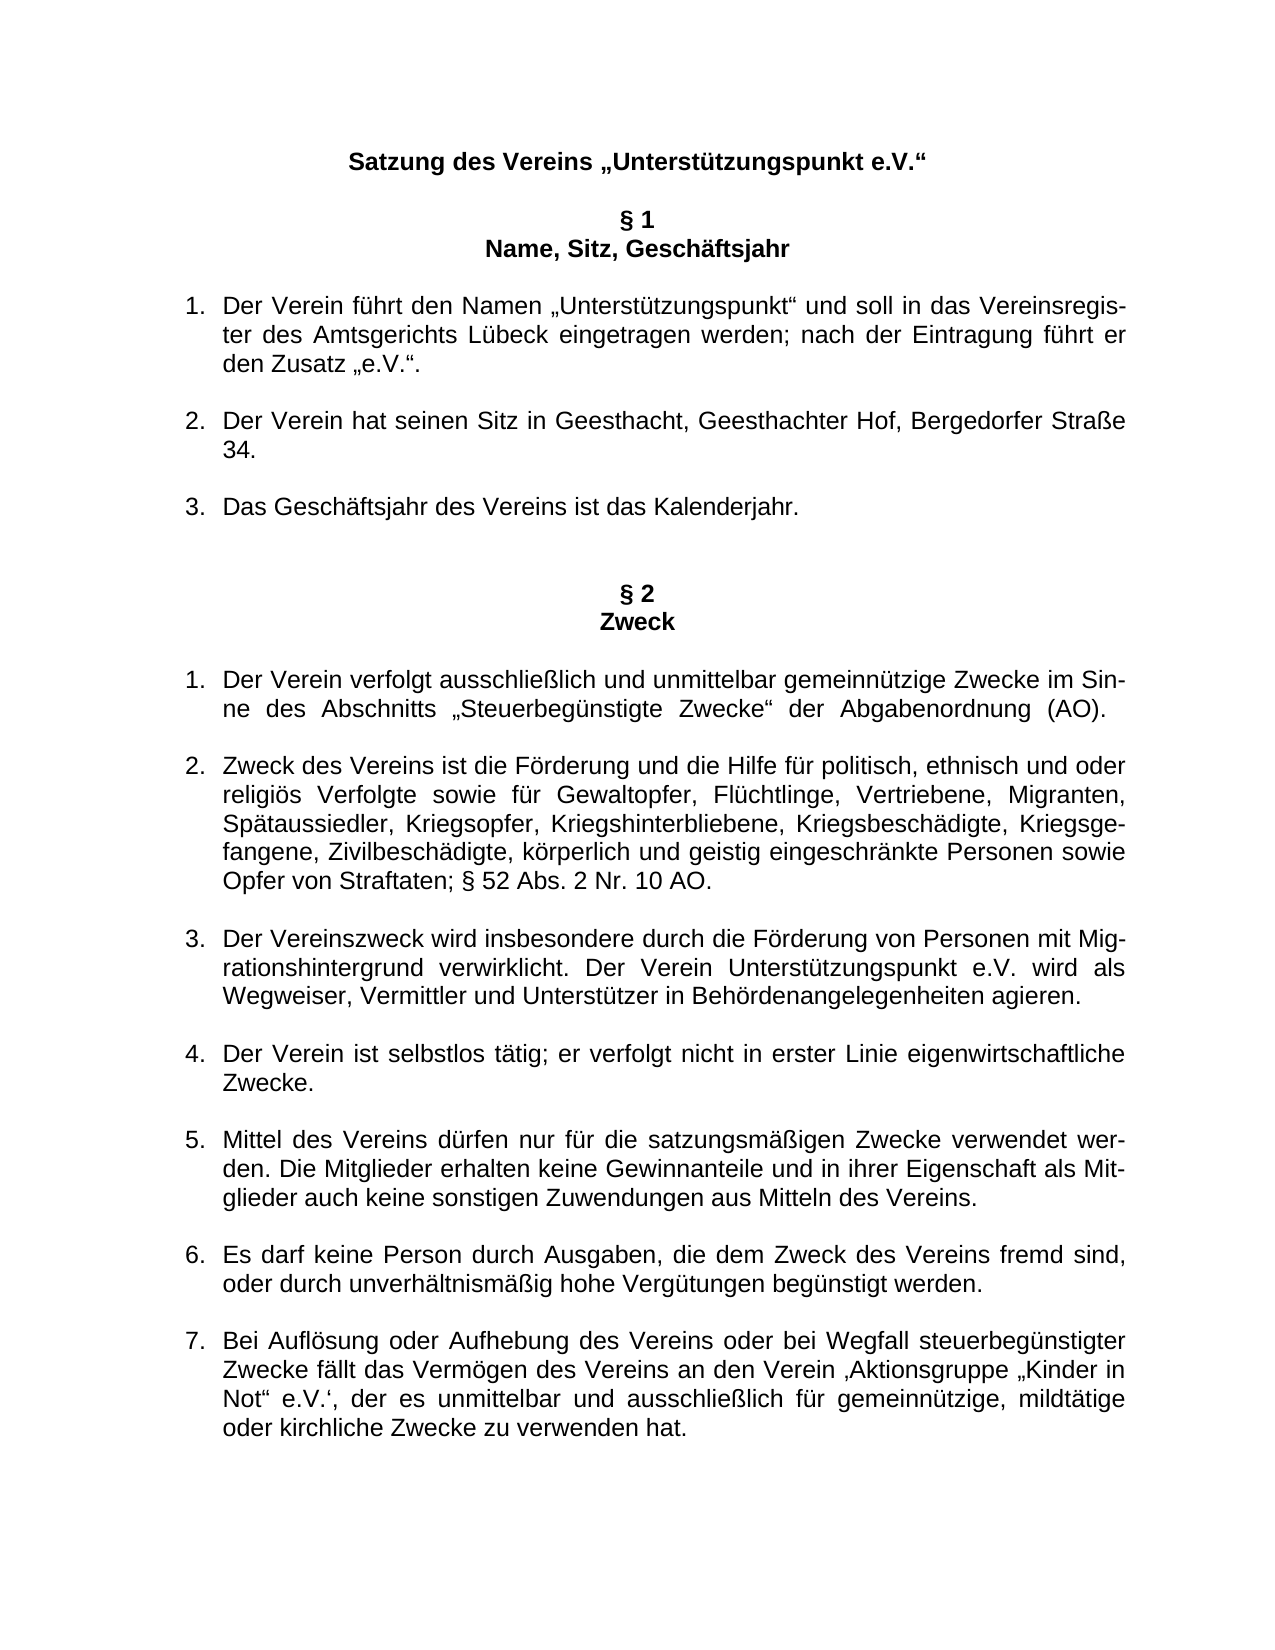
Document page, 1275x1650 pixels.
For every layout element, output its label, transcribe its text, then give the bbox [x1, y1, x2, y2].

text § 2 [136, 579, 1139, 607]
text Satzung des Vereins „Unterstützungspunkt e.V.“ [136, 147, 1139, 176]
list Mittel des Vereins dürfen nur für die satzungsmäßigen Zwecke verwendet wer- den. Die Mitglieder erhalten keine Gewinnanteile und in ihrer Eigenschaft als Mit- glieder auch keine sonstigen Zuwendungen aus Mitteln des Vereins. [185, 1125, 1128, 1211]
text § 1 [136, 205, 1139, 233]
list Der Vereinszweck wird insbesondere durch die Förderung von Personen mit Mig- rationshintergrund verwirklicht. Der Verein Unterstützungspunkt e.V. wird als Wegweiser, Vermittler und Unterstützer in Behördenangelegenheiten agieren. [185, 924, 1127, 1010]
list Bei Auflösung oder Aufhebung des Vereins oder bei Wegfall steuerbegünstigter Zwecke fällt das Vermögen des Vereins an den Verein ‚Aktionsgruppe „Kinder in Not“ e.V.‘, der es unmittelbar und ausschließlich für gemeinnützige, mildtätige oder kirchliche Zwecke zu verwenden hat. [185, 1326, 1128, 1441]
list Der Verein ist selbstlos tätig; er verfolgt nicht in erster Linie eigenwirtschaftliche Zwecke. [185, 1039, 1128, 1096]
list Der Verein führt den Namen „Unterstützungspunkt“ und soll in das Vereinsregis- ter des Amtsgerichts Lübeck eingetragen werden; nach der Eintragung führt er den Zusatz „e.V.“. [185, 291, 1128, 377]
text Name, Sitz, Geschäftsjahr [136, 233, 1139, 262]
list Es darf keine Person durch Ausgaben, die dem Zweck des Vereins fremd sind, oder durch unverhältnismäßig hohe Vergütungen begünstigt werden. [185, 1240, 1128, 1298]
text Zweck [136, 607, 1139, 636]
list Zweck des Vereins ist die Förderung und die Hilfe für politisch, ethnisch und oder religiös Verfolgte sowie für Gewaltopfer, Flüchtlinge, Vertriebene, Migranten, Spätaussiedler, Kriegsopfer, Kriegshinterbliebene, Kriegsbeschädigte, Kriegsge- fangene, Zivilbeschädigte, körperlich und geistig eingeschränkte Personen sowie Opfer von Straftaten; § 52 Abs. 2 Nr. 10 AO. [185, 751, 1127, 895]
list Das Geschäftsjahr des Vereins ist das Kalenderjahr. [185, 492, 1139, 521]
list Der Verein hat seinen Sitz in Geesthacht, Geesthachter Hof, Bergedorfer Straße 34. [185, 406, 1127, 463]
list Der Verein verfolgt ausschließlich und unmittelbar gemeinnützige Zwecke im Sin- ne des Abschnitts „Steuerbegünstigte Zwecke“ der Abgabenordnung (AO). [185, 665, 1127, 722]
